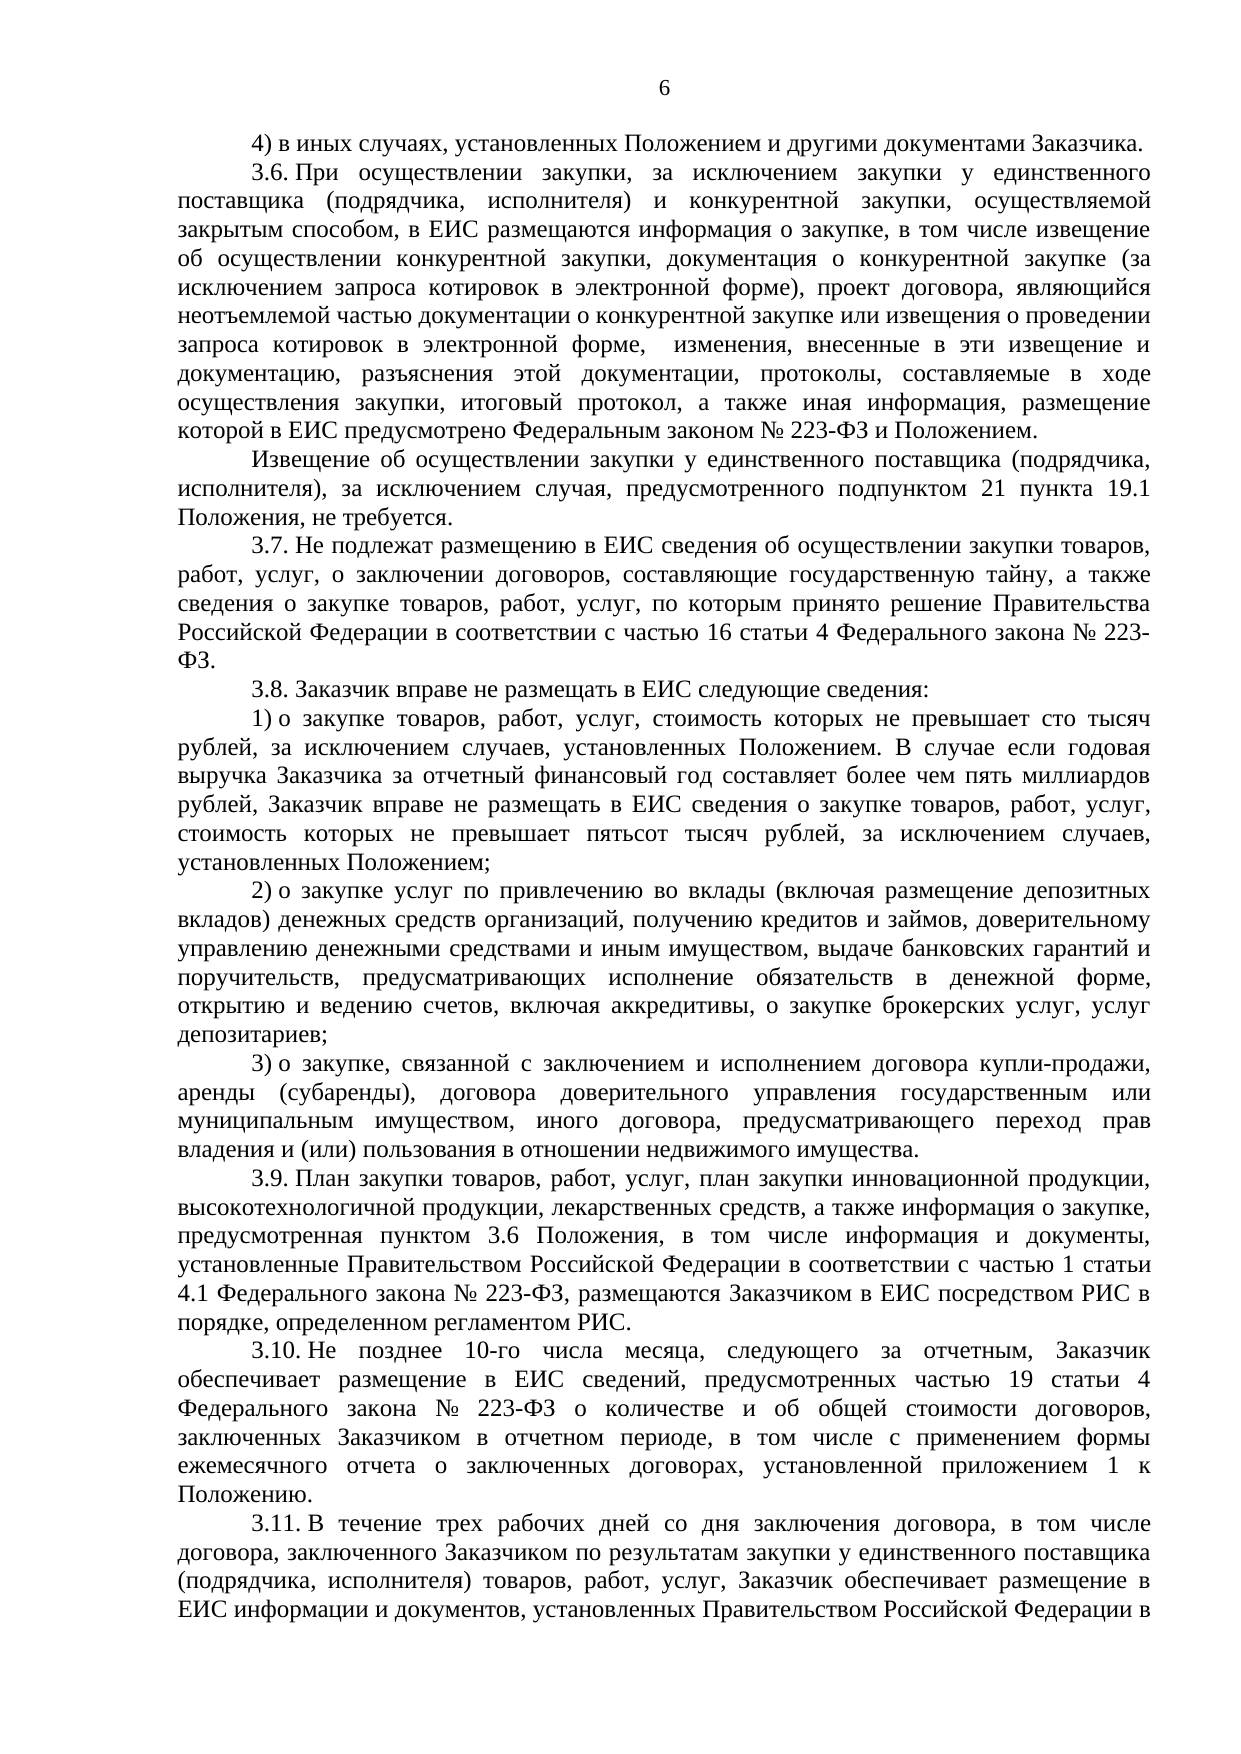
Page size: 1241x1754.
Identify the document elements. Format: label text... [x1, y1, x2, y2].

list Не подлежат размещению в ЕИС сведения об осуществлении закупки товаров, работ, услуг, о заключении договоров, составляющие государственную тайну, а также сведения о закупке товаров, работ, услуг, по которым принято решение Правительства Российской Федерации в соответствии с частью 16 статьи 4 Федерального закона № 223-ФЗ. [177, 531, 1152, 674]
list Заказчик вправе не размещать в ЕИС следующие сведения: [177, 674, 1152, 703]
list Не позднее 10-го числа месяца, следующего за отчетным, Заказчик обеспечивает размещение в ЕИС сведений, предусмотренных частью 19 статьи 4 Федерального закона № 223-ФЗ о количестве и об общей стоимости договоров, заключенных Заказчиком в отчетном периоде, в том числе с применением формы ежемесячного отчета о заключенных договорах, установленной приложением 1 к Положению. [177, 1336, 1152, 1508]
list о закупке услуг по привлечению во вклады (включая размещение депозитных вкладов) денежных средств организаций, получению кредитов и займов, доверительному управлению денежными средствами и иным имуществом, выдаче банковских гарантий и поручительств, предусматривающих исполнение обязательств в денежной форме, открытию и ведению счетов, включая аккредитивы, о закупке брокерских услуг, услуг депозитариев; [177, 876, 1152, 1048]
list План закупки товаров, работ, услуг, план закупки инновационной продукции, высокотехнологичной продукции, лекарственных средств, а также информация о закупке, предусмотренная пунктом 3.6 Положения, в том числе информация и документы, установленные Правительством Российской Федерации в соответствии с частью 1 статьи 4.1 Федерального закона № 223-ФЗ, размещаются Заказчиком в ЕИС посредством РИС в порядке, определенном регламентом РИС. [177, 1163, 1152, 1336]
list При осуществлении закупки, за исключением закупки у единственного поставщика (подрядчика, исполнителя) и конкурентной закупки, осуществляемой закрытым способом, в ЕИС размещаются информация о закупке, в том числе извещение об осуществлении конкурентной закупки, документация о конкурентной закупке (за исключением запроса котировок в электронной форме), проект договора, являющийся неотъемлемой частью документации о конкурентной закупке или извещения о проведении запроса котировок в электронной форме, изменения, внесенные в эти извещение и документацию, разъяснения этой документации, протоколы, составляемые в ходе осуществления закупки, итоговый протокол, а также иная информация, размещение которой в ЕИС предусмотрено Федеральным законом № 223-ФЗ и Положением. [177, 157, 1152, 444]
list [177, 1508, 1152, 1623]
text Извещение об осуществлении закупки у единственного поставщика (подрядчика, исполнителя), за исключением случая, предусмотренного подпунктом 21 пункта 19.1 Положения, не требуется. [177, 444, 1152, 531]
list о закупке товаров, работ, услуг, стоимость которых не превышает сто тысяч рублей, за исключением случаев, установленных Положением. В случае если годовая выручка Заказчика за отчетный финансовый год составляет более чем пять миллиардов рублей, Заказчик вправе не размещать в ЕИС сведения о закупке товаров, работ, услуг, стоимость которых не превышает пятьсот тысяч рублей, за исключением случаев, установленных Положением; [177, 703, 1152, 876]
list о закупке, связанной с заключением и исполнением договора купли-продажи, аренды (субаренды), договора доверительного управления государственным или муниципальным имуществом, иного договора, предусматривающего переход прав владения и (или) пользования в отношении недвижимого имущества. [177, 1048, 1152, 1163]
list в иных случаях, установленных Положением и другими документами Заказчика. [177, 128, 1152, 157]
